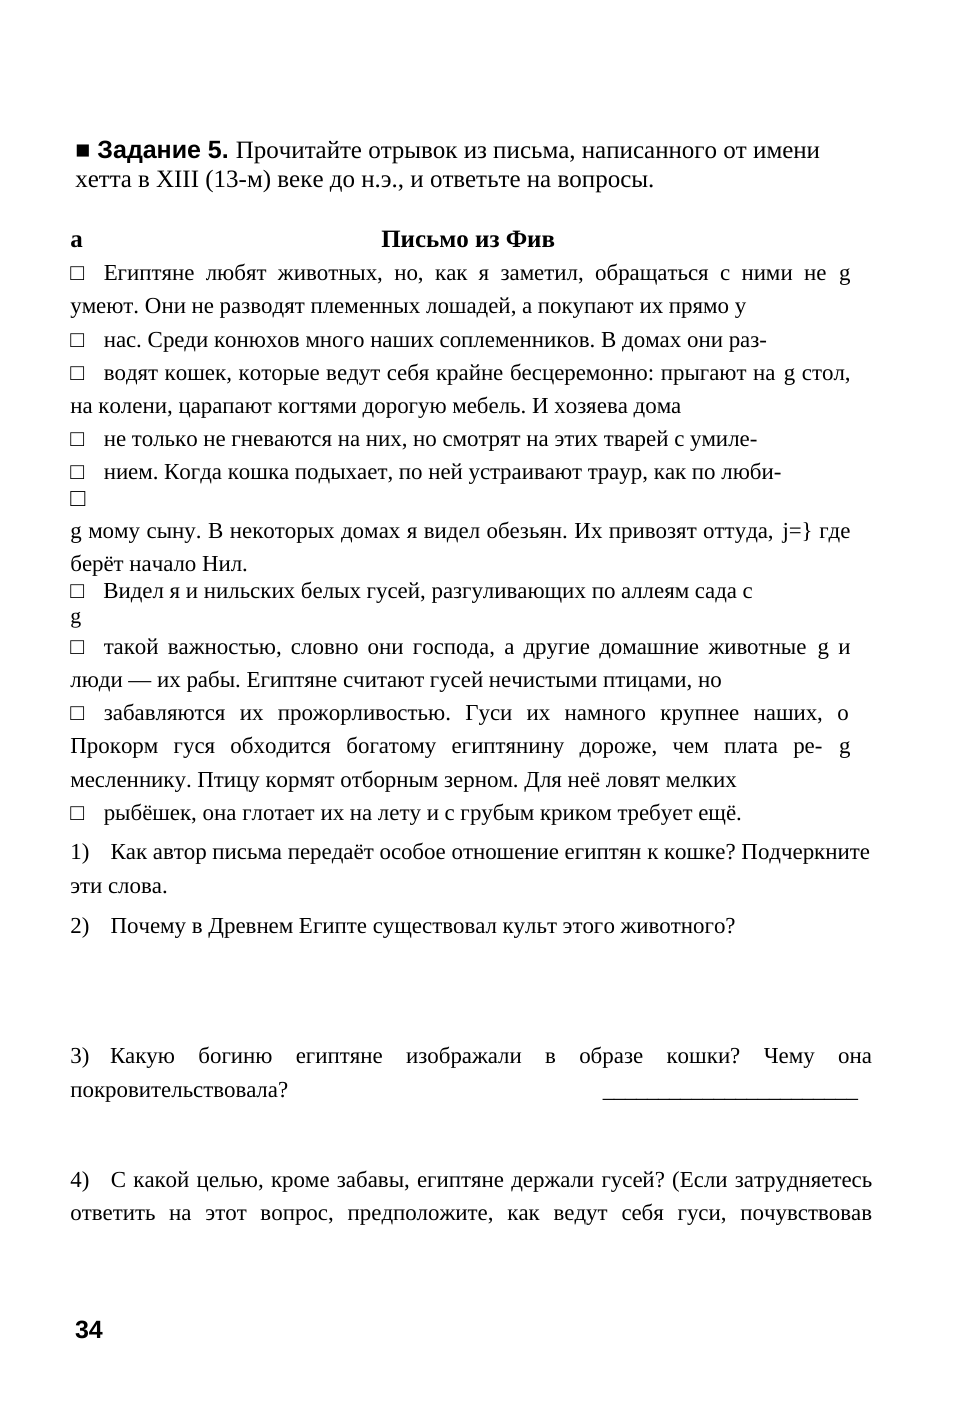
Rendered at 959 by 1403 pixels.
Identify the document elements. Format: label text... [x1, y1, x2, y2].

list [70, 1161, 873, 1227]
list Египтяне любят животных, но, как я заметил, обращаться с ними не g умеют. Они не разводят племенных лошадей, а покупают их прямо у [70, 254, 850, 321]
list нием. Когда кошка подыхает, по ней устраивают траур, как по люби- [70, 453, 873, 486]
list рыбёшек, она глотает их на лету и с грубым криком требует ещё. [70, 794, 873, 827]
text g мому сыну. В некоторых домах я видел обезьян. Их привозят оттуда, j=} где берёт начало Нил. [70, 511, 850, 579]
list нас. Среди конюхов много наших соплеменников. В домах они раз- [70, 321, 873, 354]
text а Письмо из Фив [70, 221, 873, 254]
list Как автор письма передаёт особое отношение египтян к кошке? Подчеркните эти слова. [70, 832, 873, 900]
text □ [70, 486, 873, 511]
list забавляются их прожорливостью. Гуси их намного крупнее наших, о Прокорм гуся обходится богатому египтянину дороже, чем плата ре- g месленнику. Птицу кормят отборным зерном. Для неё ловят мелких [70, 694, 850, 794]
list Почему в Древнем Египте существовал культ этого животного? [70, 915, 873, 938]
text g [70, 603, 873, 628]
list Видел я и нильских белых гусей, разгуливающих по аллеям сада с [70, 579, 873, 603]
list водят кошек, которые ведут себя крайне бесцеремонно: прыгают на g стол, на колени, царапают когтями дорогую мебель. И хозяева дома [70, 354, 850, 420]
list не только не гневаются на них, но смотрят на этих тварей с умиле- [70, 420, 873, 453]
list Какую богиню египтяне изображали в образе кошки? Чему она покровительствовала? [70, 1037, 873, 1104]
list такой важностью, словно они господа, а другие домашние животные g и люди — их рабы. Египтяне считают гусей нечистыми птицами, но [70, 628, 850, 694]
